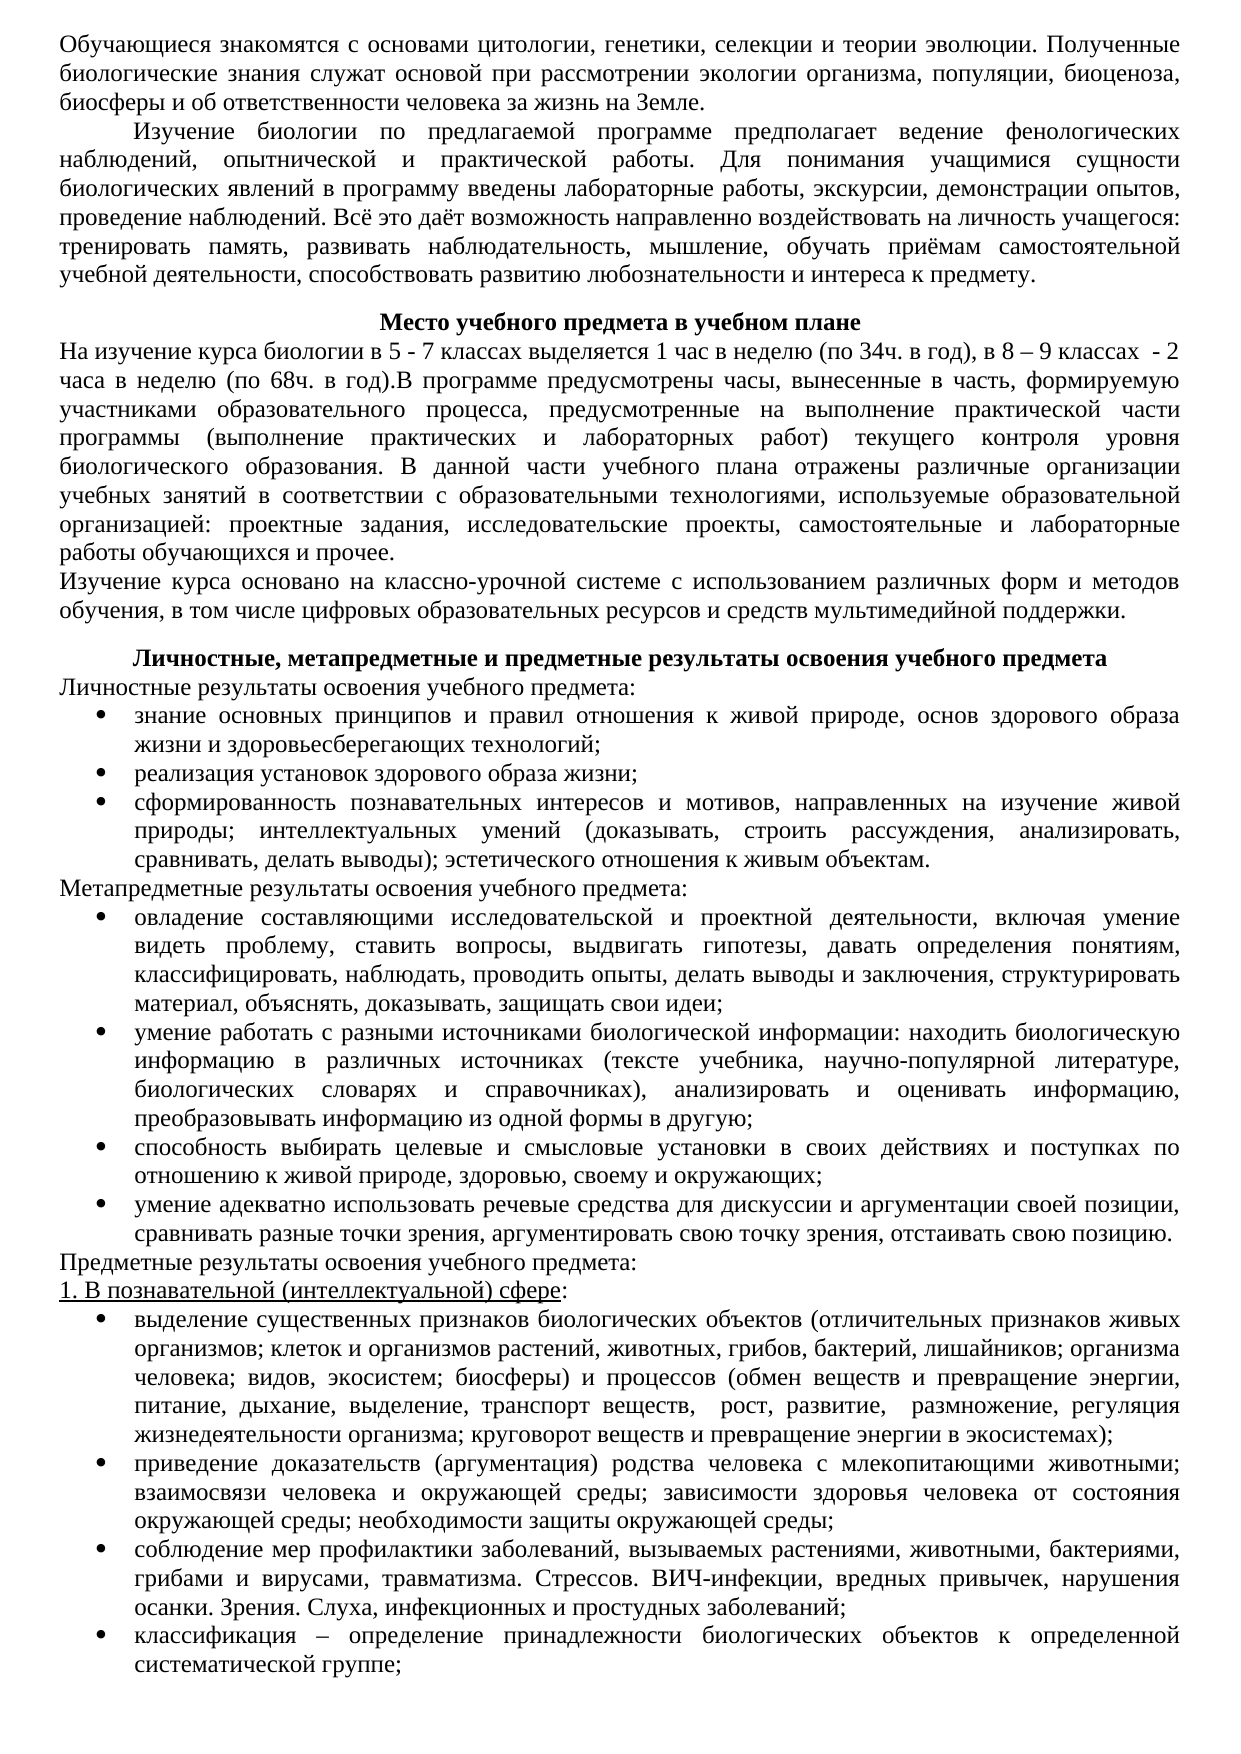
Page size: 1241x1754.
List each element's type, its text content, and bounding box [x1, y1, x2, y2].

text Личностные, метапредметные и предметные результаты освоения учебного предмета [59, 643, 1181, 672]
list овладение составляющими исследовательской и проектной деятельности, включая умение видеть проблему, ставить вопросы, выдвигать гипотезы, давать определения понятиям, классифицировать, наблюдать, проводить опыты, делать выводы и заключения, структурировать материал, объяснять, доказывать, защищать свои идеи; [97, 902, 1181, 1017]
text Изучение курса основано на классно-урочной системе с использованием различных форм и методов обучения, в том числе цифровых образовательных ресурсов и средств мультимедийной поддержки. [59, 566, 1181, 624]
list знание основных принципов и правил отношения к живой природе, основ здорового образа жизни и здоровьесберегающих технологий; [97, 700, 1181, 758]
text Личностные результаты освоения учебного предмета: [59, 672, 1181, 700]
list умение работать с разными источниками биологической информации: находить биологическую информацию в различных источниках (тексте учебника, научно-популярной литературе, биологических словарях и справочниках), анализировать и оценивать информацию, преобразовывать информацию из одной формы в другую; [97, 1017, 1181, 1132]
text 1. В познавательной (интеллектуальной) сфере: [59, 1275, 1181, 1304]
list классификация – определение принадлежности биологических объектов к определенной систематической группе; [97, 1620, 1181, 1678]
list сформированность познавательных интересов и мотивов, направленных на изучение живой природы; интеллектуальных умений (доказывать, строить рассуждения, анализировать, сравнивать, делать выводы); эстетического отношения к живым объектам. [97, 787, 1181, 873]
text Место учебного предмета в учебном плане [59, 307, 1181, 336]
text На изучение курса биологии в 5 - 7 классах выделяется 1 час в неделю (по 34ч. в год), в 8 – 9 классах - 2 часа в неделю (по 68ч. в год).В программе предусмотрены часы, вынесенные в часть, формируемую участниками образовательного процесса, предусмотренные на выполнение практической части программы (выполнение практических и лабораторных работ) текущего контроля уровня биологического образования. В данной части учебного плана отражены различные организации учебных занятий в соответствии с образовательными технологиями, используемые образовательной организацией: проектные задания, исследовательские проекты, самостоятельные и лабораторные работы обучающихся и прочее. [59, 336, 1181, 566]
text Изучение биологии по предлагаемой программе предполагает ведение фенологических наблюдений, опытнической и практической работы. Для понимания учащимися сущности биологических явлений в программу введены лабораторные работы, экскурсии, демонстрации опытов, проведение наблюдений. Всё это даёт возможность направленно воздействовать на личность учащегося: тренировать память, развивать наблюдательность, мышление, обучать приёмам самостоятельной учебной деятельности, способствовать развитию любознательности и интереса к предмету. [59, 116, 1181, 288]
list умение адекватно использовать речевые средства для дискуссии и аргументации своей позиции, сравнивать разные точки зрения, аргументировать свою точку зрения, отстаивать свою позицию. [97, 1189, 1181, 1247]
text Метапредметные результаты освоения учебного предмета: [59, 873, 1181, 902]
text Предметные результаты освоения учебного предмета: [59, 1247, 1181, 1275]
list выделение существенных признаков биологических объектов (отличительных признаков живых организмов; клеток и организмов растений, животных, грибов, бактерий, лишайников; организма человека; видов, экосистем; биосферы) и процессов (обмен веществ и превращение энергии, питание, дыхание, выделение, транспорт веществ, рост, развитие, размножение, регуляция жизнедеятельности организма; круговорот веществ и превращение энергии в экосистемах); [97, 1304, 1181, 1448]
list соблюдение мер профилактики заболеваний, вызываемых растениями, животными, бактериями, грибами и вирусами, травматизма. Стрессов. ВИЧ-инфекции, вредных привычек, нарушения осанки. Зрения. Слуха, инфекционных и простудных заболеваний; [97, 1534, 1181, 1620]
list способность выбирать целевые и смысловые установки в своих действиях и поступках по отношению к живой природе, здоровью, своему и окружающих; [97, 1132, 1181, 1189]
list приведение доказательств (аргументация) родства человека с млекопитающими животными; взаимосвязи человека и окружающей среды; зависимости здоровья человека от состояния окружающей среды; необходимости защиты окружающей среды; [97, 1448, 1181, 1534]
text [59, 29, 1181, 116]
list реализация установок здорового образа жизни; [97, 758, 1181, 787]
